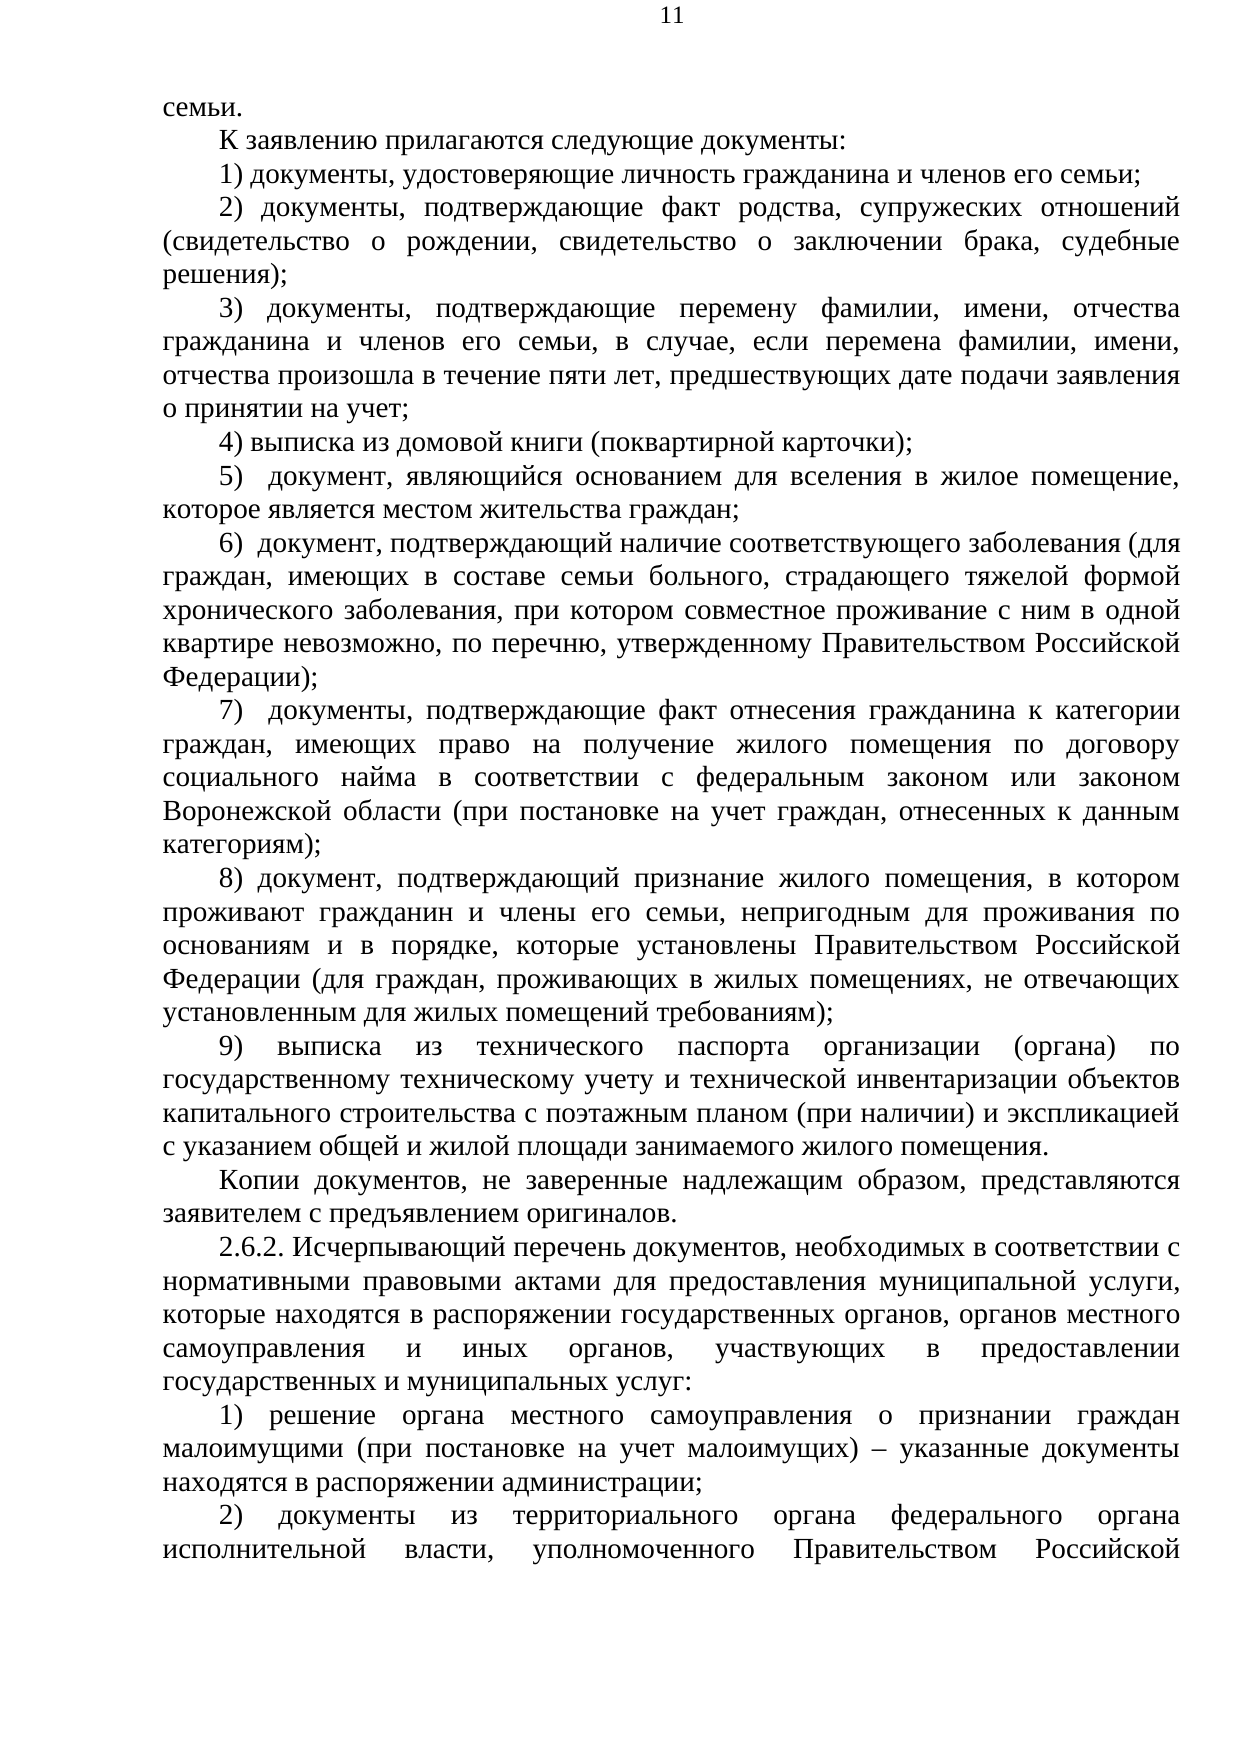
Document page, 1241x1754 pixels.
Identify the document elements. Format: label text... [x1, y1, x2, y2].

text 1) решение органа местного самоуправления о признании граждан малоимущими (при постановке на учет малоимущих) – указанные документы находятся в распоряжении администрации; [162, 1397, 1181, 1497]
text 2.6.2. Исчерпывающий перечень документов, необходимых в соответствии с нормативными правовыми актами для предоставления муниципальной услуги, которые находятся в распоряжении государственных органов, органов местного самоуправления и иных органов, участвующих в предоставлении государственных и муниципальных услуг: [162, 1229, 1181, 1397]
text 2) документы, подтверждающие факт родства, супружеских отношений (свидетельство о рождении, свидетельство о заключении брака, судебные решения); [162, 189, 1181, 290]
text К заявлению прилагаются следующие документы: [162, 122, 1181, 156]
text 6) документ, подтверждающий наличие соответствующего заболевания (для граждан, имеющих в составе семьи больного, страдающего тяжелой формой хронического заболевания, при котором совместное проживание с ним в одной квартире невозможно, по перечню, утвержденному Правительством Российской Федерации); [162, 525, 1181, 692]
text 5) документ, являющийся основанием для вселения в жилое помещение, которое является местом жительства граждан; [162, 458, 1181, 525]
text 4) выписка из домовой книги (поквартирной карточки); [162, 424, 1181, 458]
text 8) документ, подтверждающий признание жилого помещения, в котором проживают гражданин и члены его семьи, непригодным для проживания по основаниям и в порядке, которые установлены Правительством Российской Федерации (для граждан, проживающих в жилых помещениях, не отвечающих установленным для жилых помещений требованиям); [162, 860, 1181, 1028]
text Копии документов, не заверенные надлежащим образом, представляются заявителем с предъявлением оригиналов. [162, 1162, 1181, 1229]
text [162, 1497, 1181, 1564]
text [162, 89, 1181, 122]
text 7) документы, подтверждающие факт отнесения гражданина к категории граждан, имеющих право на получение жилого помещения по договору социального найма в соответствии с федеральным законом или законом Воронежской области (при постановке на учет граждан, отнесенных к данным категориям); [162, 692, 1181, 860]
text 9) выписка из технического паспорта организации (органа) по государственному техническому учету и технической инвентаризации объектов капитального строительства с поэтажным планом (при наличии) и экспликацией с указанием общей и жилой площади занимаемого жилого помещения. [162, 1028, 1181, 1162]
text 3) документы, подтверждающие перемену фамилии, имени, отчества гражданина и членов его семьи, в случае, если перемена фамилии, имени, отчества произошла в течение пяти лет, предшествующих дате подачи заявления о принятии на учет; [162, 290, 1181, 424]
text 1) документы, удостоверяющие личность гражданина и членов его семьи; [162, 156, 1181, 189]
